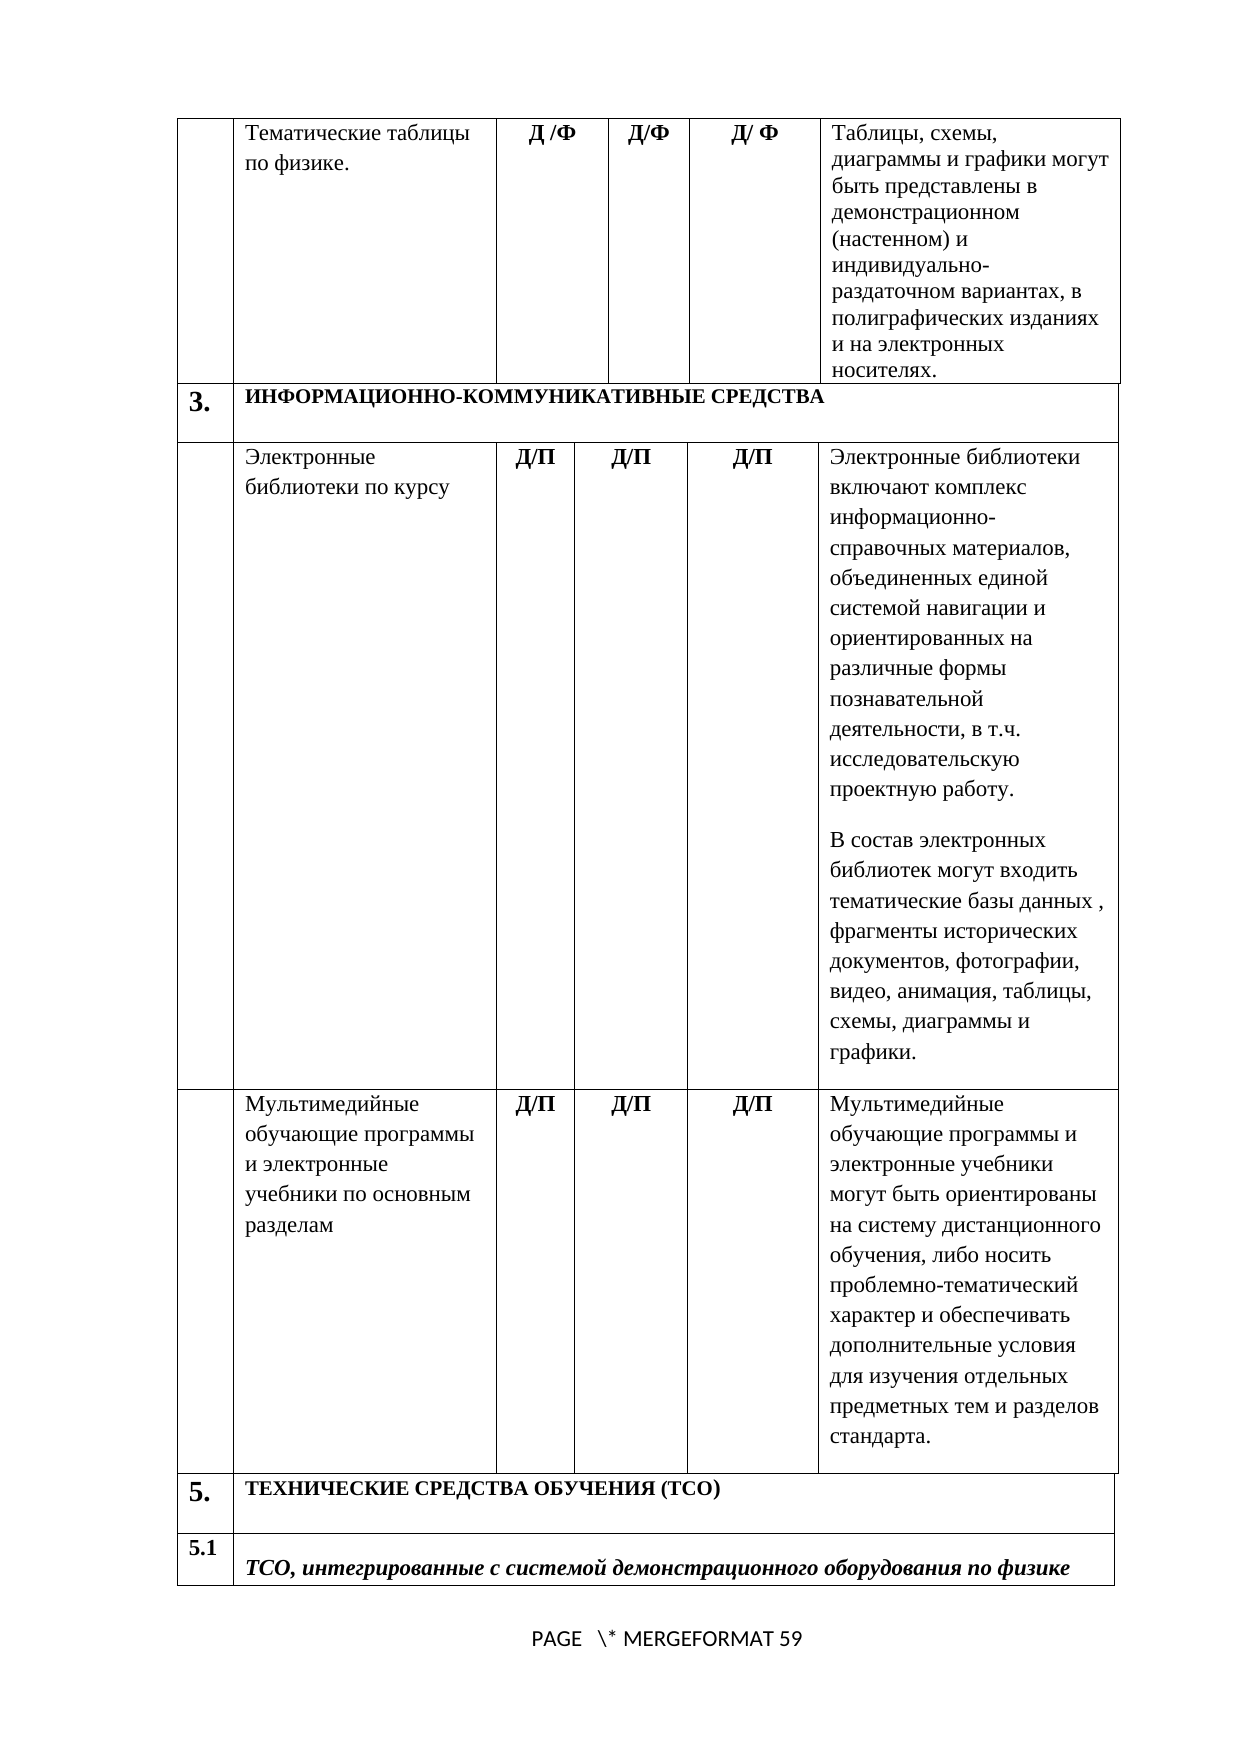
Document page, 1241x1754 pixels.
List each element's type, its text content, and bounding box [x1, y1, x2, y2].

table_cell Электронные библиотеки по курсу [234, 443, 496, 1089]
table_cell информационно-коммуникативные средства [234, 384, 1118, 442]
table_cell [178, 443, 233, 1089]
table_cell Д/П [575, 1090, 687, 1473]
table_cell [178, 119, 233, 383]
table_cell Д/П [497, 1090, 574, 1473]
table_cell Тематические таблицы по физике. [234, 119, 496, 383]
table_cell Технические средства обучения (ТСО) [234, 1474, 1114, 1532]
table_cell 5. [178, 1474, 233, 1532]
table_cell Мультимедийные обучающие программы и электронные учебники по основным разделам [234, 1090, 496, 1473]
table_cell Д/П [575, 443, 687, 1089]
table_cell [178, 1090, 233, 1473]
table_cell 5.1 [178, 1534, 233, 1584]
table_cell Д/ Ф [690, 119, 820, 383]
table_cell Д/П [688, 443, 818, 1089]
table_cell Д/П [688, 1090, 818, 1473]
table_cell ТСО, интегрированные с системой демонстрационного оборудования по физике [234, 1534, 1114, 1584]
table_cell Таблицы, схемы, диаграммы и графики могут быть представлены в демонстрационном (настенном) и индивидуально-раздаточном вариантах, в полиграфических изданиях и на электронных носителях. [821, 119, 1120, 383]
table_cell 3. [178, 384, 233, 442]
table_cell Д/П [497, 443, 574, 1089]
table_cell Д/Ф [609, 119, 689, 383]
table_cell Д /Ф [497, 119, 608, 383]
table_cell Электронные библиотеки включают комплекс информационно-справочных материалов, объединенных единой системой навигации и ориентированных на различные формы познавательной деятельности, в т.ч. исследовательскую проектную работу. В состав электронных библиотек могут входить тематические базы данных , фрагменты исторических документов, фотографии, видео, анимация, таблицы, схемы, диаграммы и графики. [819, 443, 1118, 1089]
table_cell Мультимедийные обучающие программы и электронные учебники могут быть ориентированы на систему дистанционного обучения, либо носить проблемно-тематический характер и обеспечивать дополнительные условия для изучения отдельных предметных тем и разделов стандарта. [819, 1090, 1118, 1473]
